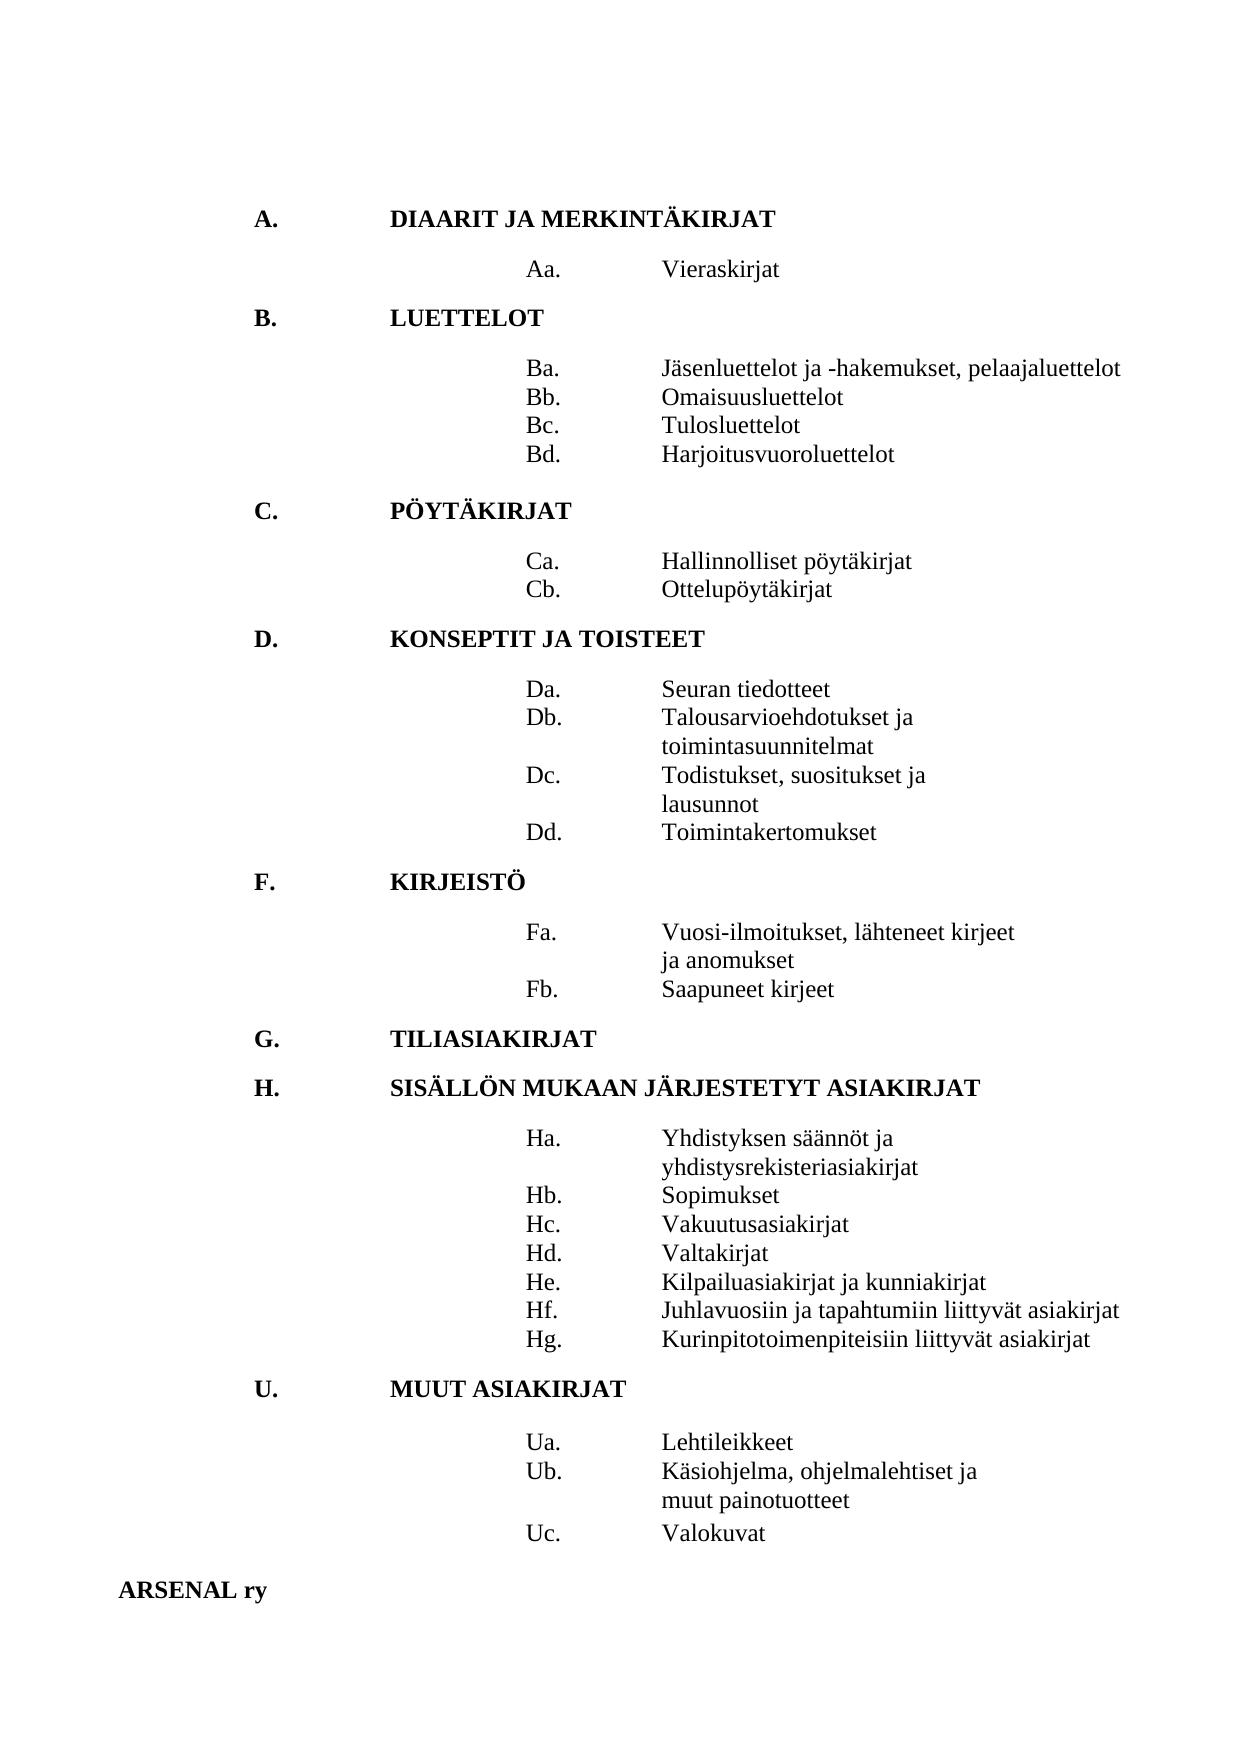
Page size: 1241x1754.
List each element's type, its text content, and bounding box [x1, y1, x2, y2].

text A. DIAARIT JA MERKINTÄKIRJAT [118, 204, 1122, 233]
text H. SISÄLLÖN MUKAAN JÄRJESTETYT ASIAKIRJAT [118, 1073, 1122, 1102]
text ja anomukset [118, 945, 1122, 974]
text Bd. Harjoitusvuoroluettelot [390, 439, 1122, 468]
text Ua. Lehtileikkeet [118, 1427, 1122, 1456]
text Bc. Tulosluettelot [118, 411, 1122, 439]
text Da. Seuran tiedotteet [118, 674, 1122, 702]
text B. LUETTELOT [118, 303, 1122, 332]
text Hg. Kurinpitotoimenpiteisiin liittyvät asiakirjat [254, 1324, 1122, 1353]
text Uc. Valokuvat [118, 1518, 1122, 1547]
text Dc. Todistukset, suositukset ja [118, 760, 1122, 789]
text Fa. Vuosi-ilmoitukset, lähteneet kirjeet [118, 917, 1122, 945]
text lausunnot [526, 789, 1122, 817]
text Bb. Omaisuusluettelot [118, 382, 1122, 411]
text Hd. Valtakirjat [118, 1238, 1122, 1267]
text U. MUUT ASIAKIRJAT [118, 1374, 1122, 1402]
text Db. Talousarvioehdotukset ja toimintasuunnitelmat [526, 702, 1122, 760]
text Fb. Saapuneet kirjeet [118, 974, 1122, 1003]
text He. Kilpailuasiakirjat ja kunniakirjat [118, 1267, 1122, 1295]
text Ub. Käsiohjelma, ohjelmalehtiset ja [118, 1456, 1122, 1485]
text C. PÖYTÄKIRJAT [118, 496, 1122, 525]
text Hc. Vakuutusasiakirjat [118, 1209, 1122, 1238]
text muut painotuotteet [118, 1485, 1122, 1514]
text Hb. Sopimukset [118, 1180, 1122, 1209]
text Ba. Jäsenluettelot ja -hakemukset, pelaajaluettelot [526, 353, 1122, 382]
text D. KONSEPTIT JA TOISTEET [118, 624, 1122, 653]
text Ca. Hallinnolliset pöytäkirjat [118, 546, 1122, 574]
text Cb. Ottelupöytäkirjat [118, 574, 1122, 603]
text ARSENAL ry [118, 1575, 1122, 1604]
text Dd. Toimintakertomukset [390, 817, 1122, 846]
text G. TILIASIAKIRJAT [118, 1024, 1122, 1052]
text Aa. Vieraskirjat [118, 254, 1122, 283]
text Hf. Juhlavuosiin ja tapahtumiin liittyvät asiakirjat [118, 1295, 1122, 1324]
text Ha. Yhdistyksen säännöt ja yhdistysrekisteriasiakirjat [526, 1123, 1122, 1180]
text F. KIRJEISTÖ [118, 867, 1122, 896]
